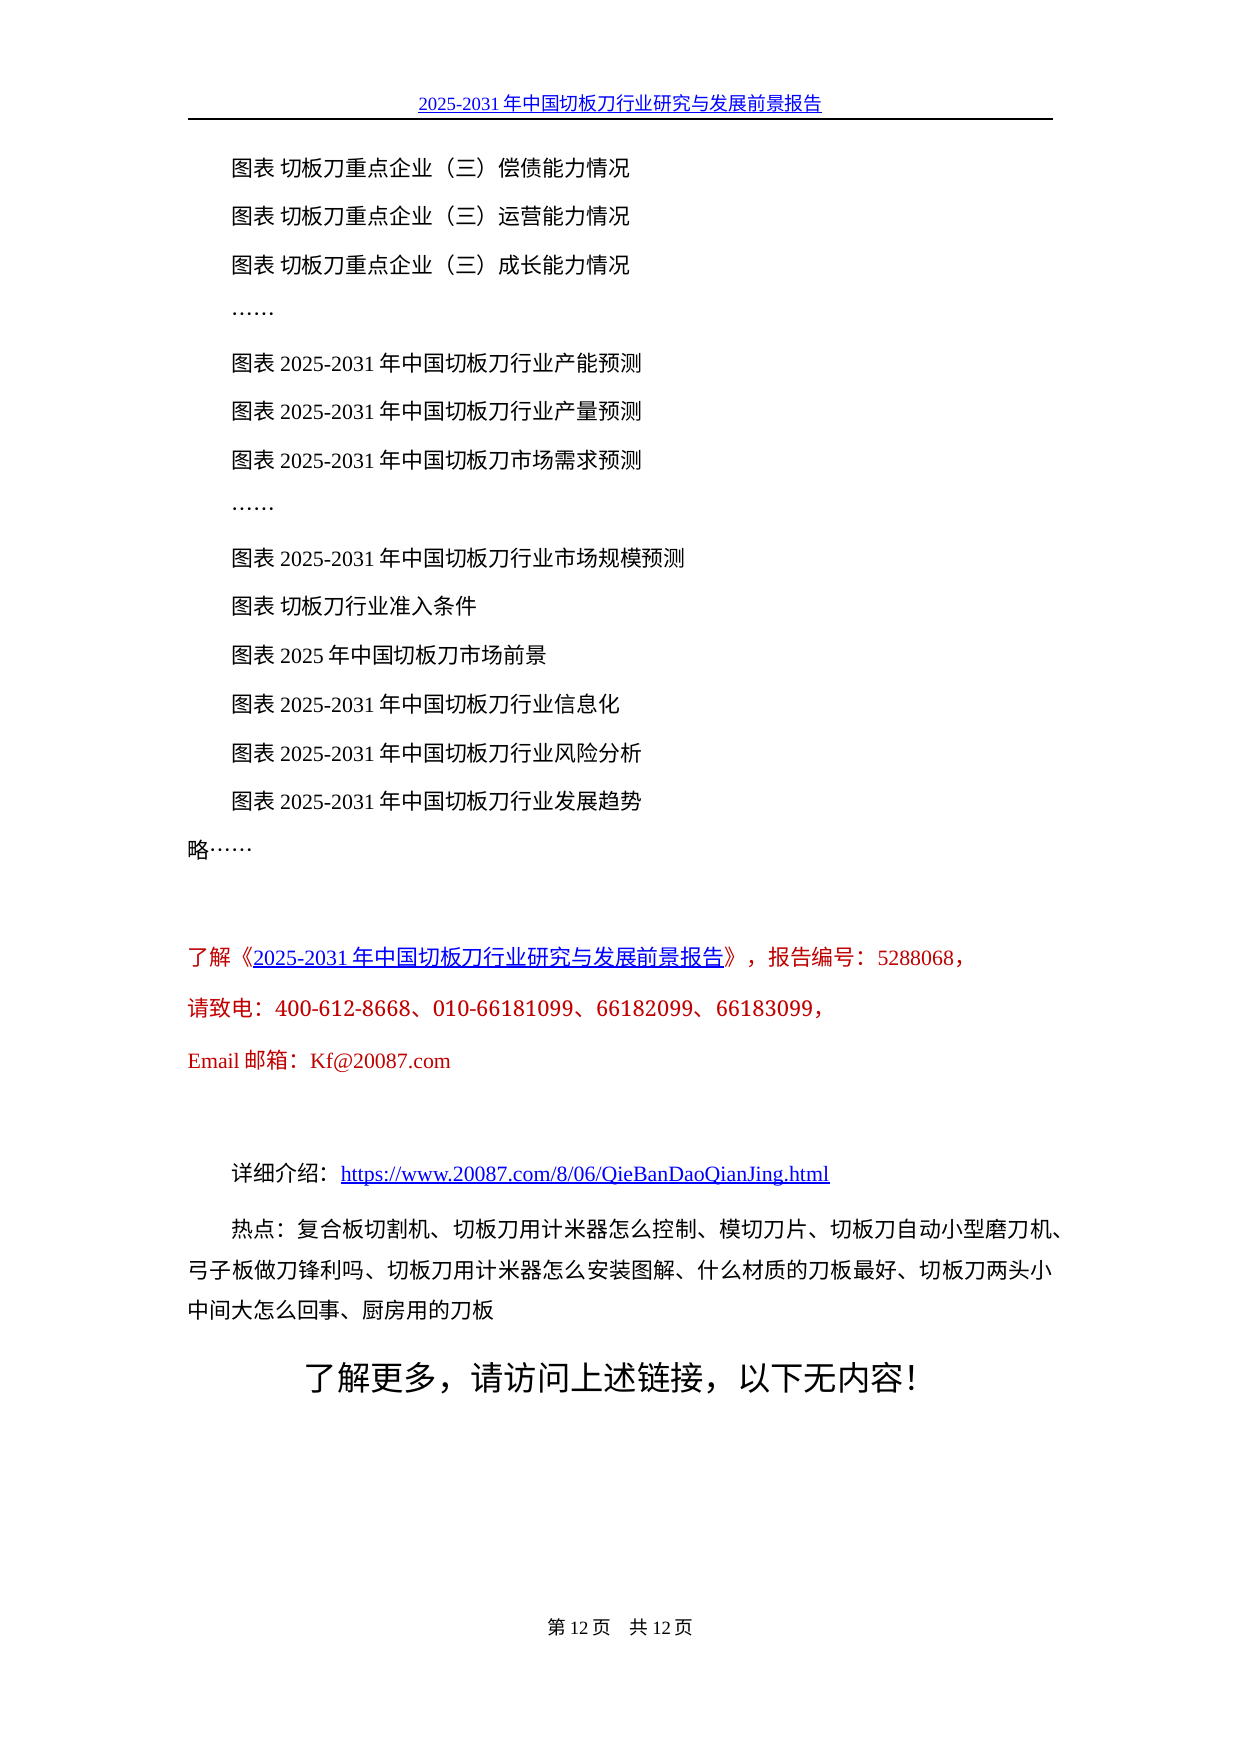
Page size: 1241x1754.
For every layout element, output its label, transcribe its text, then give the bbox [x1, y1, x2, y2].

text 热点：复合板切割机、切板刀用计米器怎么控制、模切刀片、切板刀自动小型磨刀机、弓子板做刀锋利吗、切板刀用计米器怎么安装图解、什么材质的刀板最好、切板刀两头小中间大怎么回事、厨房用的刀板 [187, 1212, 1053, 1326]
text 了解《2025-2031年中国切板刀行业研究与发展前景报告》，报告编号：5288068， [187, 939, 1053, 972]
text 请致电：400-612-8668、010-66181099、66182099、66183099， [187, 991, 1053, 1023]
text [187, 150, 1053, 865]
text Email邮箱：Kf@20087.com [187, 1042, 1053, 1075]
text 详细介绍：https://www.20087.com/8/06/QieBanDaoQianJing.html [187, 1155, 1053, 1188]
title 了解更多，请访问上述链接，以下无内容！ [187, 1343, 1053, 1408]
